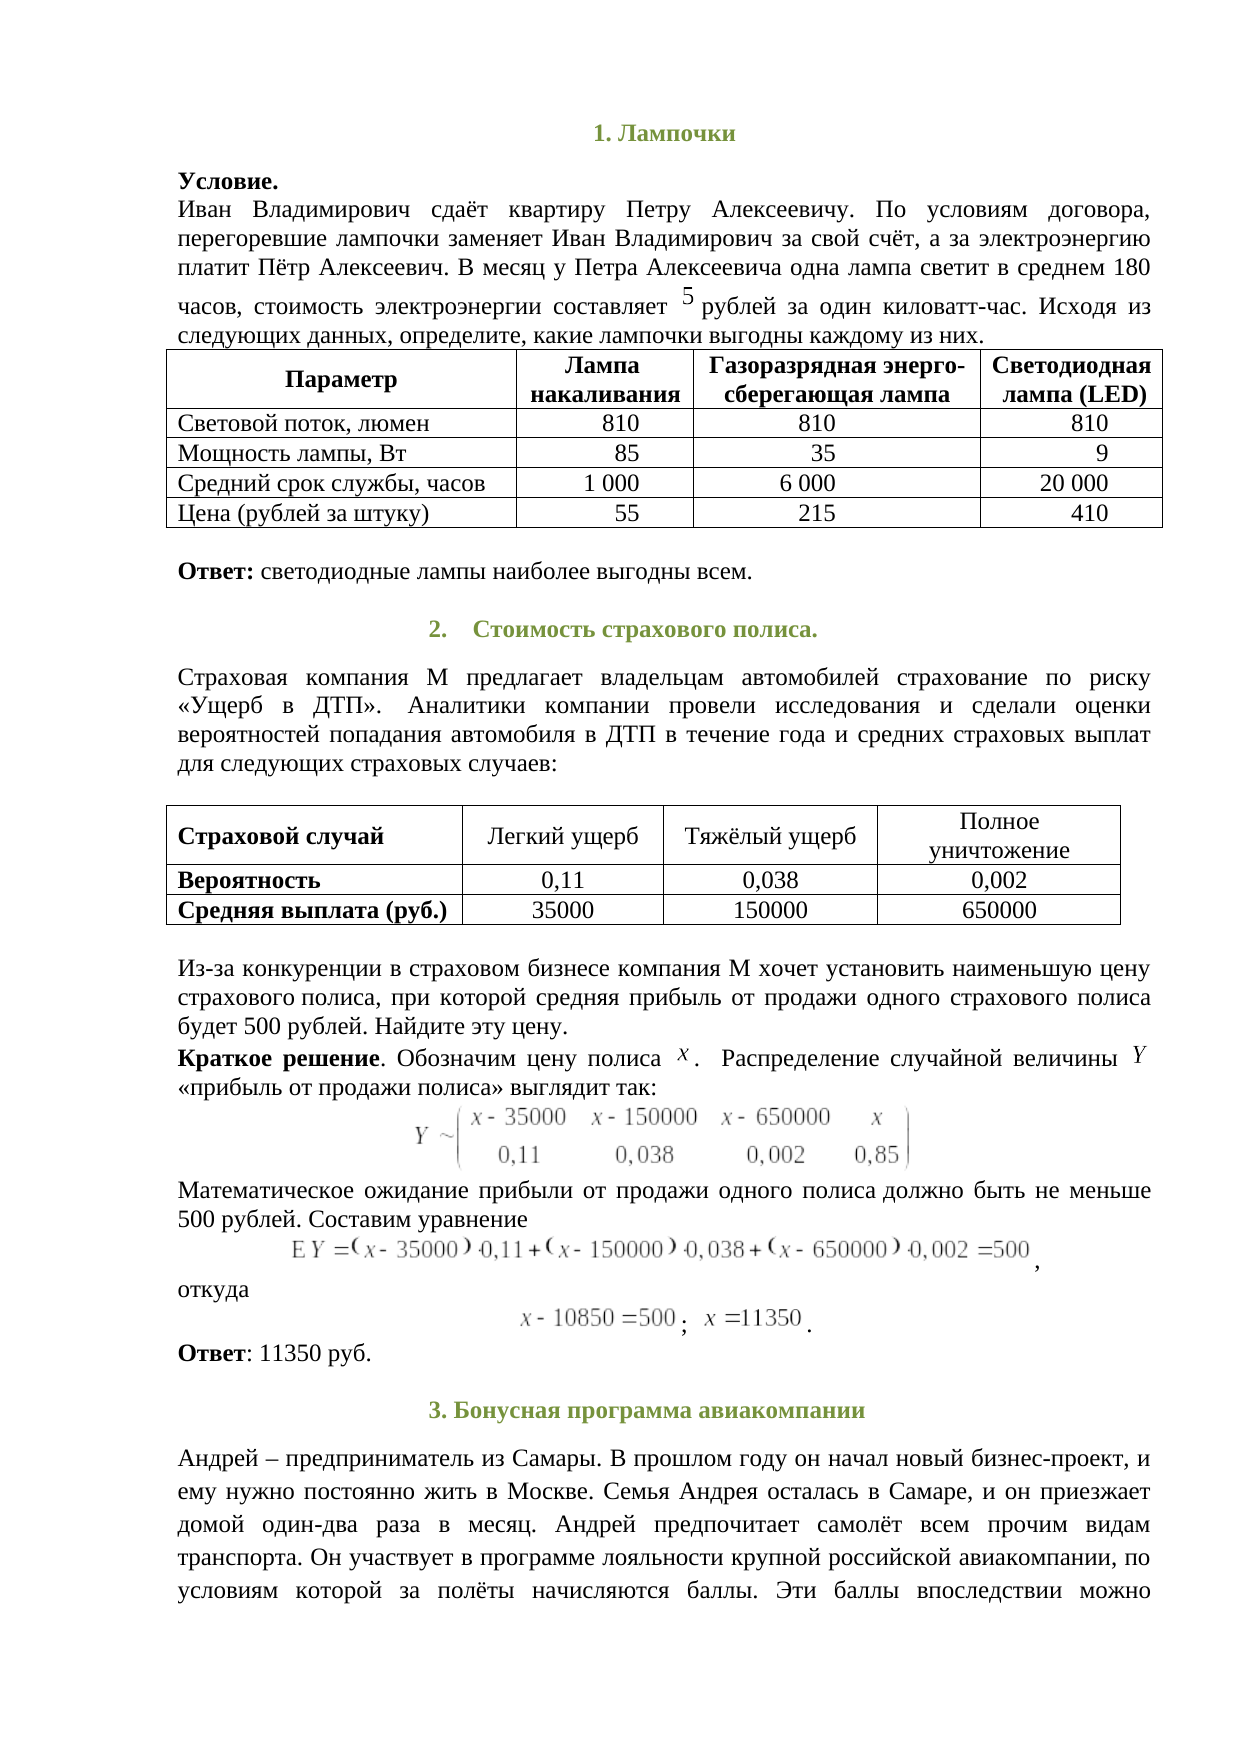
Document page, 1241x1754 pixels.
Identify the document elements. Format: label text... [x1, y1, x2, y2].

text Ответ: светодиодные лампы наиболее выгодны всем. [177, 556, 1152, 585]
table_cell Средний срок службы, часов [167, 468, 516, 497]
table_cell 35 [694, 438, 980, 467]
text откуда [177, 1274, 1152, 1303]
text Математическое ожидание прибыли от продажи одного полиса должно быть не меньше 500 рублей. Составим уравнение [177, 1176, 1152, 1233]
table_cell 6 000 [694, 468, 980, 497]
table_cell 650000 [878, 895, 1120, 923]
table_cell Цена (рублей за штуку) [167, 498, 516, 527]
table_cell Средняя выплата (руб.) [167, 895, 462, 923]
table_cell Мощность лампы, Вт [167, 438, 516, 467]
list 2. Стоимость страхового полиса. [428, 614, 1152, 643]
list 3. Бонусная программа авиакомпании [428, 1395, 1152, 1424]
table_cell Вероятность [167, 865, 462, 894]
table_cell 810 [694, 409, 980, 437]
text Краткое решение. Обозначим цену полиса . Распределение случайной величины «прибыль от продажи полиса» выглядит так: [177, 1039, 1152, 1101]
table_cell 1 000 [517, 468, 693, 497]
table_header Лампа накаливания [517, 350, 693, 407]
table_header Газоразрядная энерго-сберегающая лампа [694, 350, 980, 407]
table_cell 810 [981, 409, 1162, 437]
text Ответ: 11350 руб. [177, 1338, 1152, 1367]
table_header Тяжёлый ущерб [664, 806, 877, 864]
table_header Полное уничтожение [878, 806, 1120, 864]
text ; . [177, 1303, 1152, 1338]
table_header Легкий ущерб [463, 806, 663, 864]
table_cell 0,11 [463, 865, 663, 894]
text , [177, 1233, 1152, 1274]
table_cell 150000 [664, 895, 877, 923]
table_cell 85 [517, 438, 693, 467]
table_cell 0,038 [664, 865, 877, 894]
table_header Светодиодная лампа (LED) [981, 350, 1162, 407]
text Из-за конкуренции в страховом бизнесе компания М хочет установить наименьшую цену страхового полиса, при которой средняя прибыль от продажи одного страхового полиса будет 500 рублей. Найдите эту цену. [177, 953, 1152, 1039]
table_cell 20 000 [981, 468, 1162, 497]
table_cell 35000 [463, 895, 663, 923]
text Иван Владимирович сдаёт квартиру Петру Алексеевичу. По условиям договора, перегоревшие лампочки заменяет Иван Владимирович за свой счёт, а за электроэнергию платит Пётр Алексеевич. В месяц у Петра Алексеевича одна лампа светит в среднем 180 часов, стоимость электроэнергии составляет рублей за один киловатт-час. Исходя из следующих данных, определите, какие лампочки выгодны каждому из них. [177, 194, 1152, 349]
text Условие. [177, 166, 1152, 194]
table_header Параметр [167, 350, 516, 407]
list 1. Лампочки [177, 118, 1152, 147]
table_cell 0,002 [878, 865, 1120, 894]
table_header Страховой случай [167, 806, 462, 864]
table_cell 410 [981, 498, 1162, 527]
text Страховая компания M предлагает владельцам автомобилей страхование по риску «Ущерб в ДТП». Аналитики компании провели исследования и сделали оценки вероятностей попадания автомобиля в ДТП в течение года и средних страховых выплат для следующих страховых случаев: [177, 662, 1152, 777]
table_cell 810 [517, 409, 693, 437]
table_cell 9 [981, 438, 1162, 467]
table_cell 55 [517, 498, 693, 527]
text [177, 1443, 1152, 1604]
table_cell 215 [694, 498, 980, 527]
table_cell Световой поток, люмен [167, 409, 516, 437]
